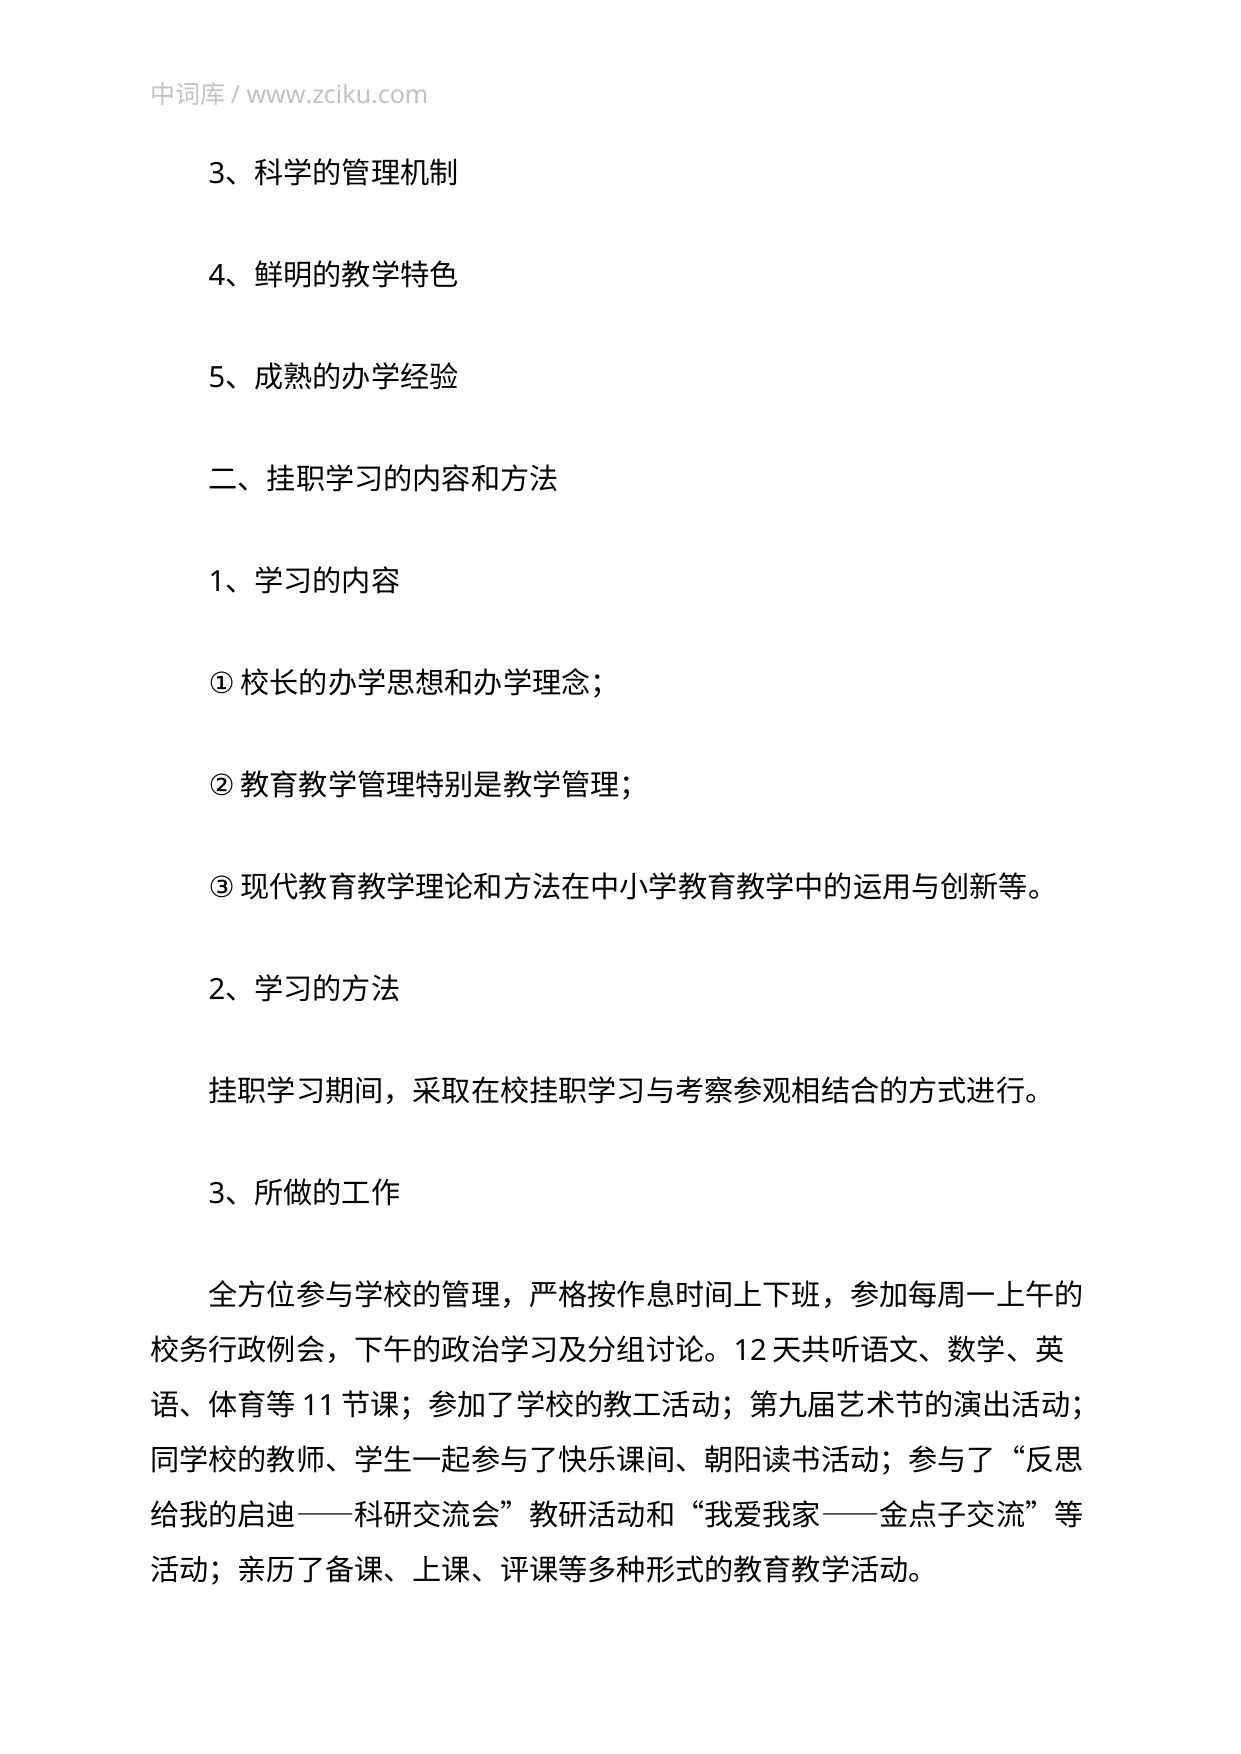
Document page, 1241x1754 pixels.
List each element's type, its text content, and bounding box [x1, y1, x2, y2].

text ③现代教育教学理论和方法在中小学教育教学中的运用与创新等。 [150, 864, 1090, 906]
text ②教育教学管理特别是教学管理； [150, 762, 1090, 804]
text ①校长的办学思想和办学理念； [150, 660, 1090, 702]
text 3、科学的管理机制 [150, 150, 1090, 192]
text 5、成熟的办学经验 [150, 354, 1090, 396]
text 4、鲜明的教学特色 [150, 252, 1090, 294]
text 全方位参与学校的管理，严格按作息时间上下班，参加每周一上午的校务行政例会，下午的政治学习及分组讨论。12天共听语文、数学、英语、体育等11节课；参加了学校的教工活动；第九届艺术节的演出活动；同学校的教师、学生一起参与了快乐课间、朝阳读书活动；参与了“反思给我的启迪——科研交流会”教研活动和“我爱我家——金点子交流”等活动；亲历了备课、上课、评课等多种形式的教育教学活动。 [150, 1271, 1090, 1588]
text 2、学习的方法 [150, 966, 1090, 1008]
text 二、挂职学习的内容和方法 [150, 456, 1090, 498]
text 3、所做的工作 [150, 1169, 1090, 1212]
text 挂职学习期间，采取在校挂职学习与考察参观相结合的方式进行。 [150, 1068, 1090, 1110]
text 1、学习的内容 [150, 558, 1090, 600]
